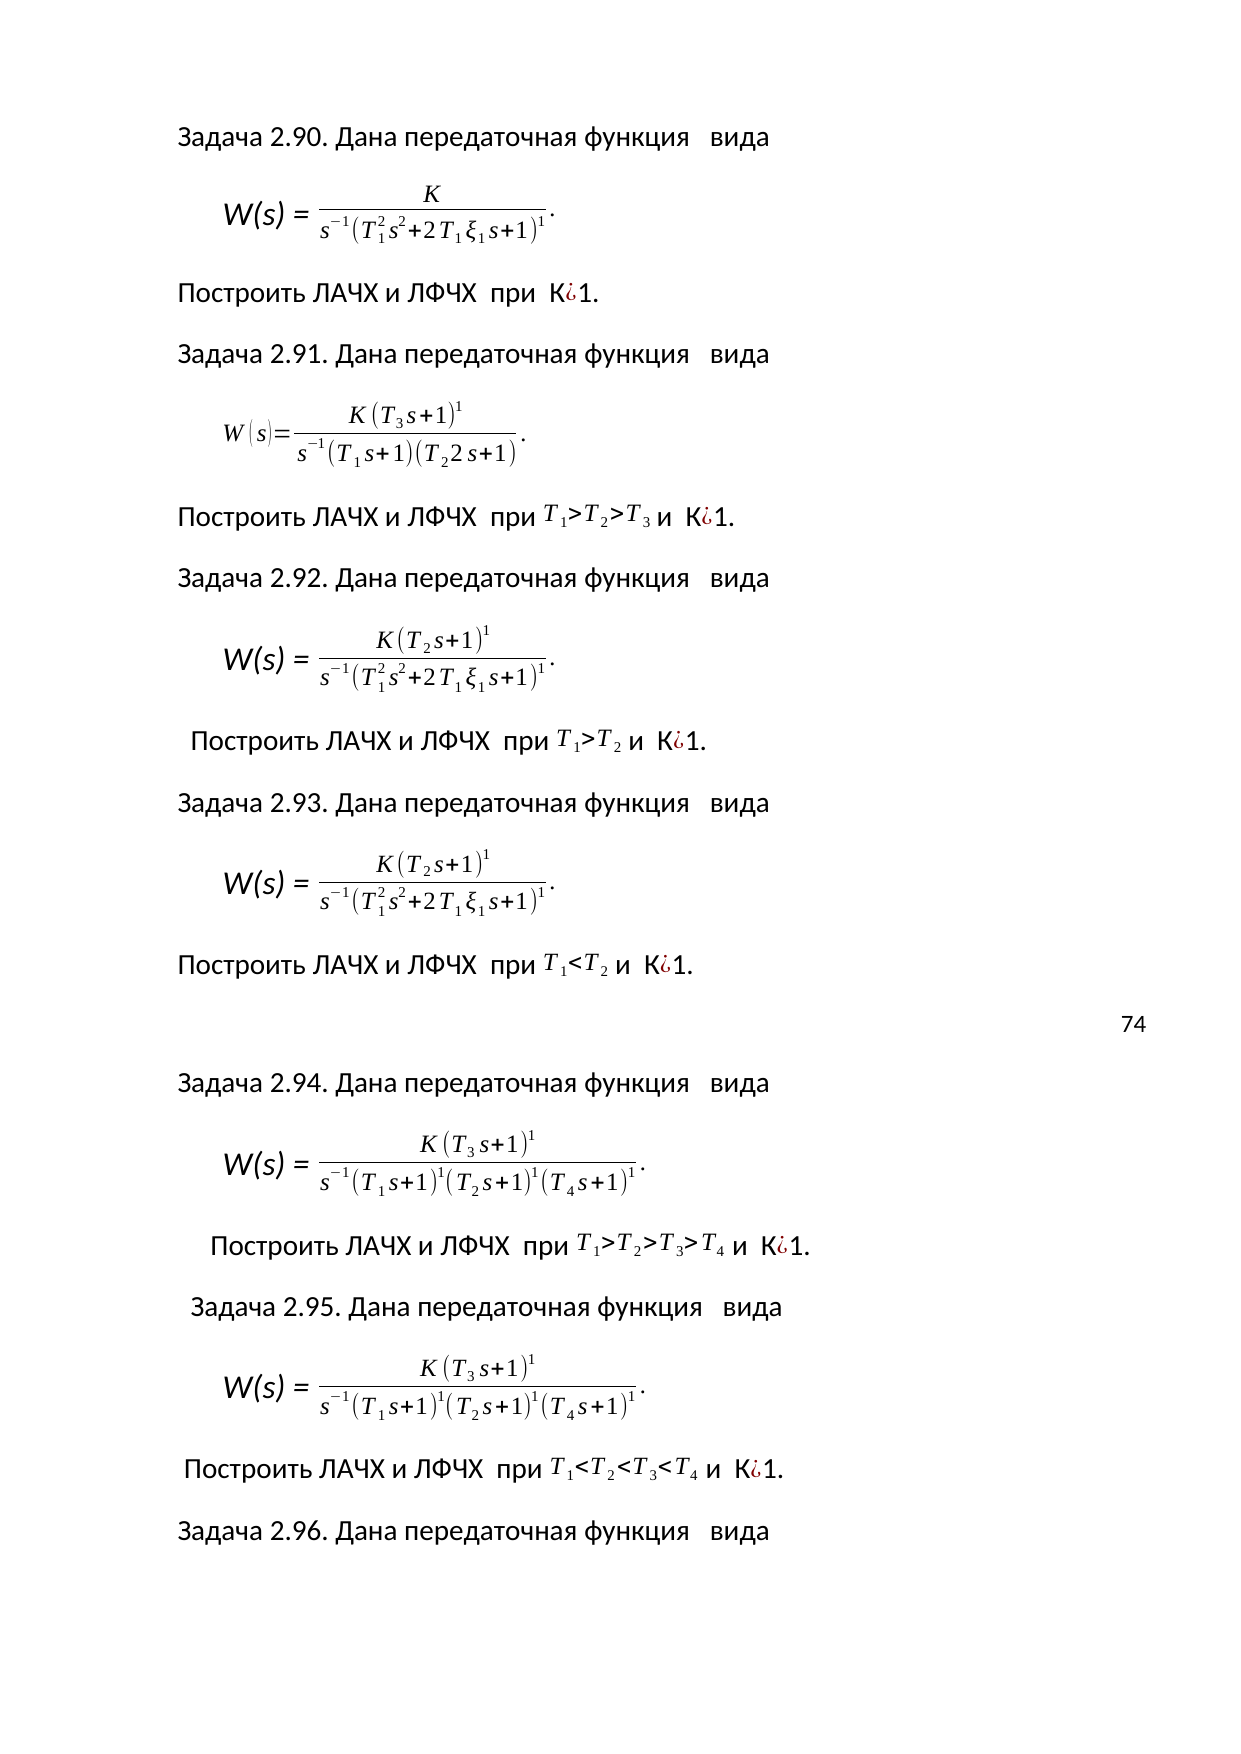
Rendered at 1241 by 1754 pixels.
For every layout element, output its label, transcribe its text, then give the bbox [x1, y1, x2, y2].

text W(s) = [177, 1350, 1152, 1423]
text Построить ЛАЧХ и ЛФЧХ при и К1. [177, 1450, 1152, 1486]
text Задача 2.94. Дана передаточная функция вида [177, 1064, 1152, 1100]
text Построить ЛАЧХ и ЛФЧХ при и К1. [177, 1227, 1152, 1262]
text Построить ЛАЧХ и ЛФЧХ при и К1. [177, 498, 1152, 533]
text Задача 2.91. Дана передаточная функция вида [177, 336, 1152, 371]
text W(s) = [177, 846, 1152, 919]
text W(s) = [177, 622, 1152, 695]
text Задача 2.95. Дана передаточная функция вида [177, 1288, 1152, 1324]
text Задача 2.92. Дана передаточная функция вида [177, 559, 1152, 595]
text Построить ЛАЧХ и ЛФЧХ при и К1. [177, 946, 1152, 982]
text Построить ЛАЧХ и ЛФЧХ при и К1. [177, 722, 1152, 758]
text Задача 2.96. Дана передаточная функция вида [177, 1512, 1152, 1548]
text 74 [177, 1008, 1152, 1038]
text W(s) = [177, 181, 1152, 247]
text W(s) = [177, 1126, 1152, 1200]
text Задача 2.90. Дана передаточная функция вида [177, 118, 1152, 154]
text Построить ЛАЧХ и ЛФЧХ при К1. [177, 274, 1152, 309]
text Задача 2.93. Дана передаточная функция вида [177, 784, 1152, 819]
